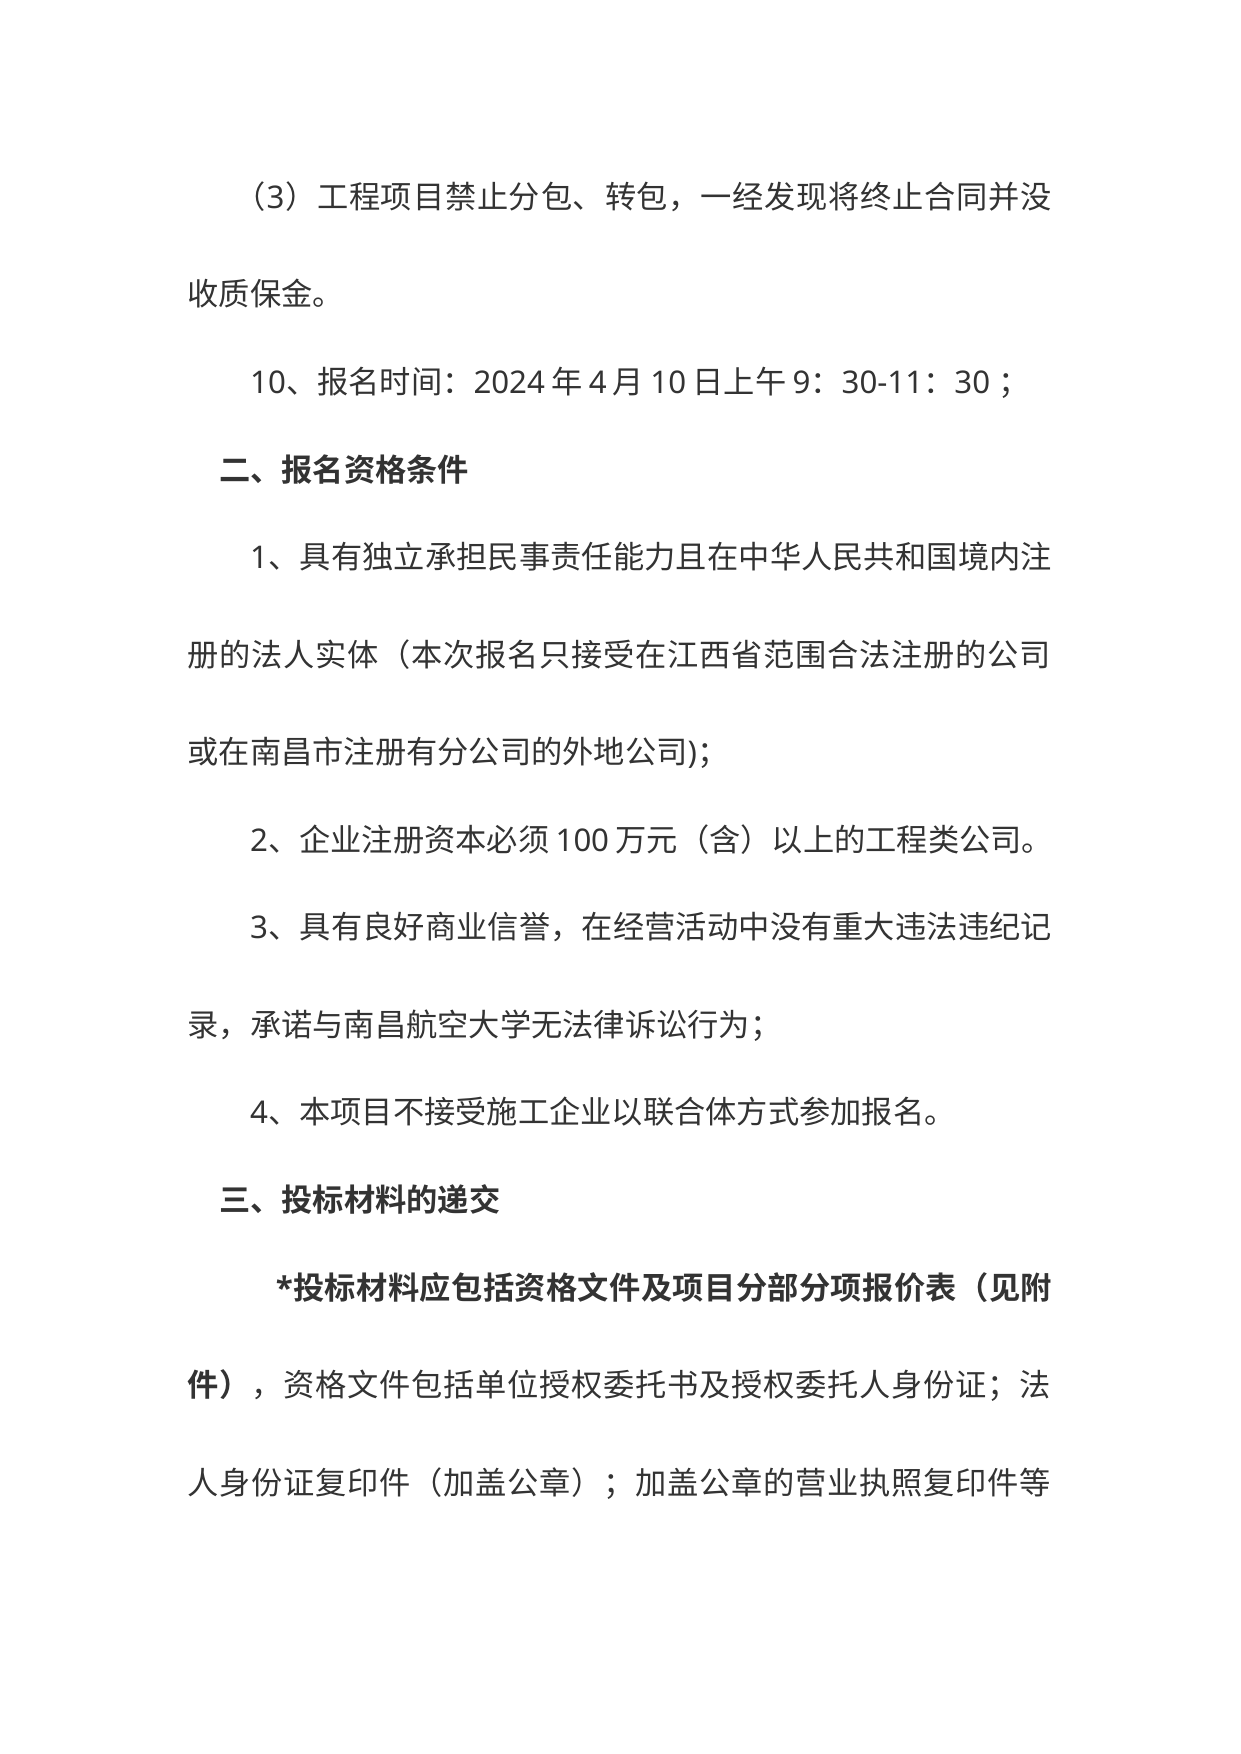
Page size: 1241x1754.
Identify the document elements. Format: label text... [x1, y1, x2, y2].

text 2、企业注册资本必须100万元（含）以上的工程类公司。 [187, 805, 1053, 870]
text 3、具有良好商业信誉，在经营活动中没有重大违法违纪记录，承诺与南昌航空大学无法律诉讼行为； [187, 893, 1053, 1055]
text 10、报名时间：2024年4月10日上午9：30-11：30 ； [187, 347, 1053, 412]
text 4、本项目不接受施工企业以联合体方式参加报名。 [187, 1078, 1053, 1143]
text （3）工程项目禁止分包、转包，一经发现将终止合同并没收质保金。 [187, 162, 1053, 324]
text 1、具有独立承担民事责任能力且在中华人民共和国境内注册的法人实体（本次报名只接受在江西省范围合法注册的公司或在南昌市注册有分公司的外地公司)； [187, 522, 1053, 782]
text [187, 1253, 1053, 1513]
text 三、投标材料的递交 [187, 1166, 1053, 1231]
text 二、报名资格条件 [187, 435, 1053, 500]
